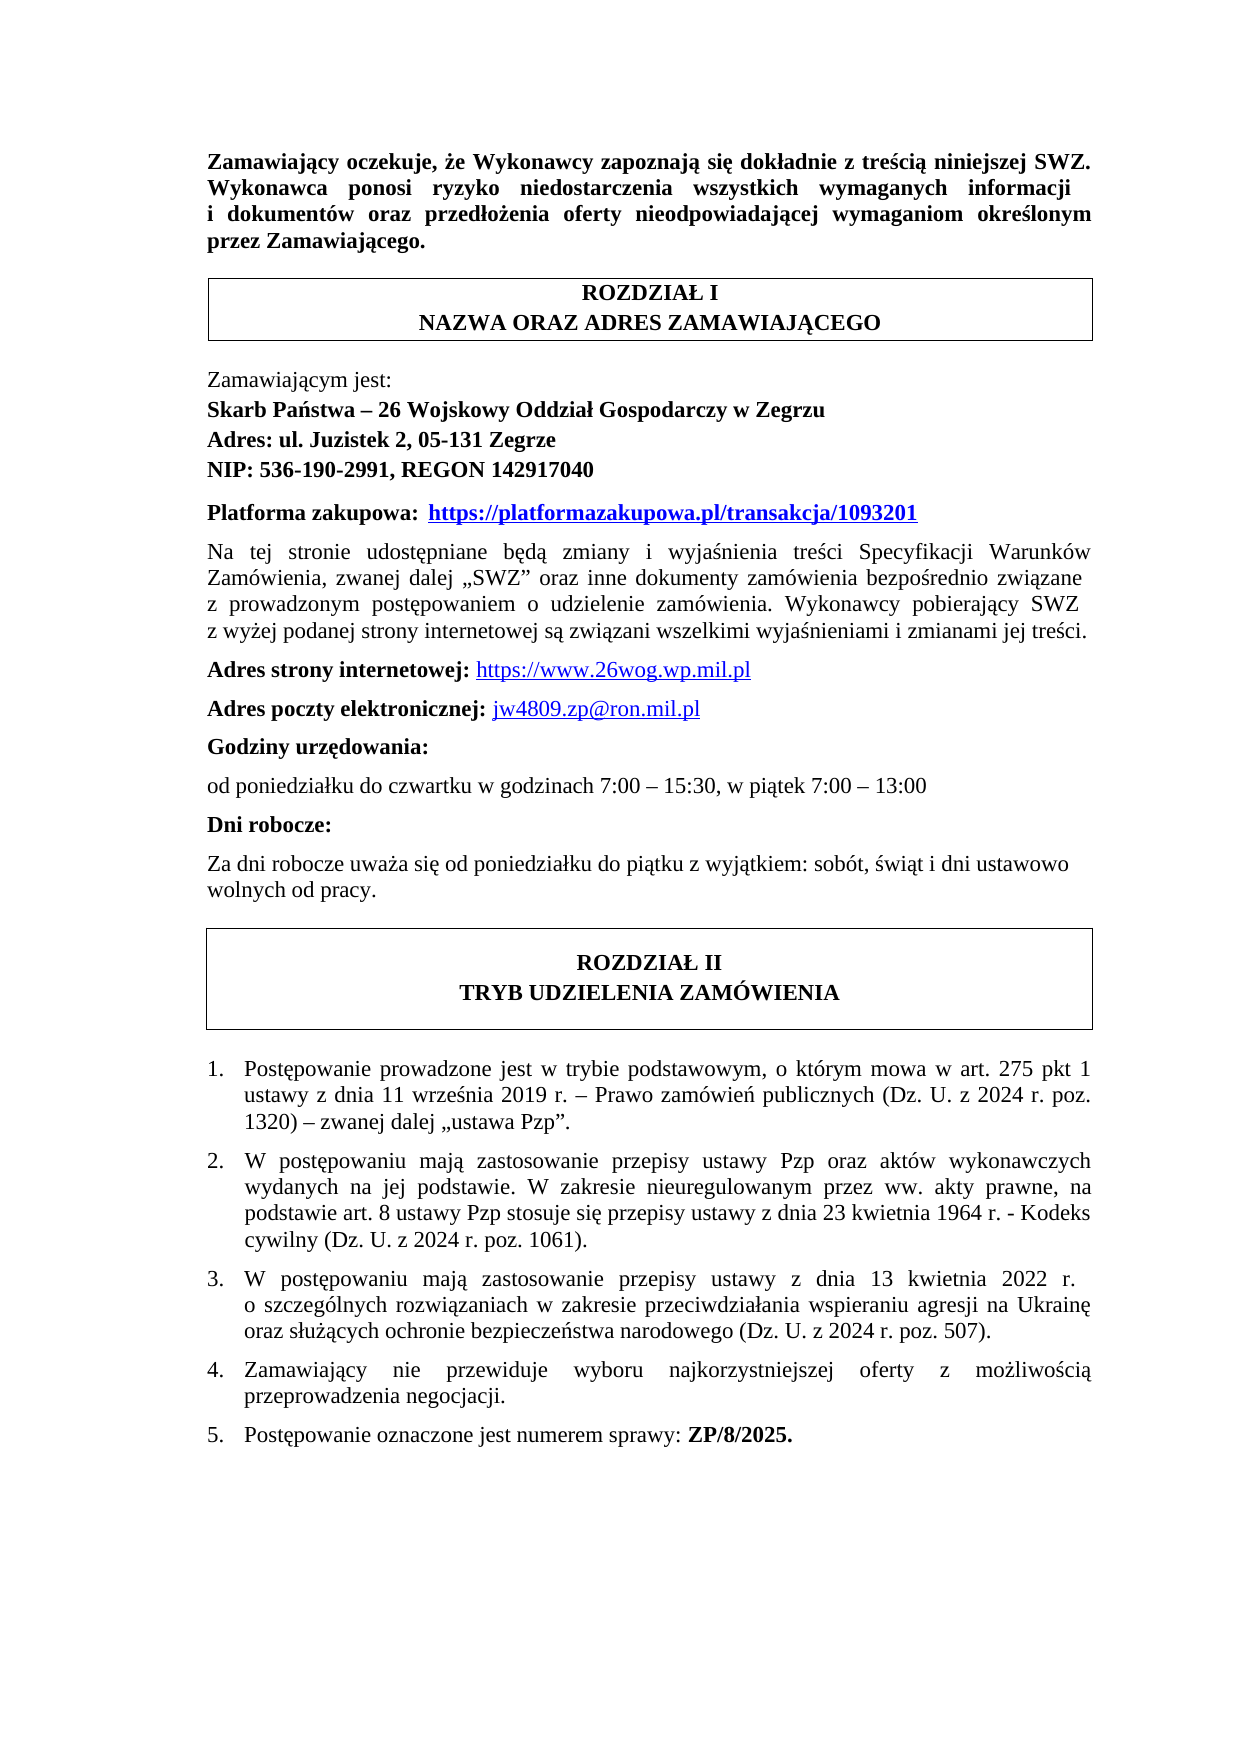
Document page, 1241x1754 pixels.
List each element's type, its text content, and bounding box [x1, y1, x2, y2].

text Adres: ul. Juzistek 2, 05-131 Zegrze [207, 426, 1092, 452]
text Dni robocze: [207, 811, 1092, 837]
text Na tej stronie udostępniane będą zmiany i wyjaśnienia treści Specyfikacji Warunków Zamówienia, zwanej dalej „SWZ” oraz inne dokumenty zamówienia bezpośrednio związane z prowadzonym postępowaniem o udzielenie zamówienia. Wykonawcy pobierający SWZ z wyżej podanej strony internetowej są związani wszelkimi wyjaśnieniami i zmianami jej treści. [207, 538, 1092, 643]
text Zamawiającym jest: [207, 366, 1092, 392]
list W postępowaniu mają zastosowanie przepisy ustawy z dnia 13 kwietnia 2022 r. o szczególnych rozwiązaniach w zakresie przeciwdziałania wspieraniu agresji na Ukrainę oraz służących ochronie bezpieczeństwa narodowego (Dz. U. z 2024 r. poz. 507). [207, 1265, 1092, 1344]
list Zamawiający nie przewiduje wyboru najkorzystniejszej oferty z możliwością przeprowadzenia negocjacji. [207, 1356, 1092, 1409]
text Adres poczty elektronicznej: jw4809.zp@ron.mil.pl [207, 694, 1092, 721]
text NIP: 536-190-2991, REGON 142917040 [207, 456, 1092, 483]
text Skarb Państwa – 26 Wojskowy Oddział Gospodarczy w Zegrzu [207, 396, 1092, 422]
text Zamawiający oczekuje, że Wykonawcy zapoznają się dokładnie z treścią niniejszej SWZ. Wykonawca ponosi ryzyko niedostarczenia wszystkich wymaganych informacji i dokumentów oraz przedłożenia oferty nieodpowiadającej wymaganiom określonym przez Zamawiającego. [207, 148, 1092, 253]
list W postępowaniu mają zastosowanie przepisy ustawy Pzp oraz aktów wykonawczych wydanych na jej podstawie. W zakresie nieuregulowanym przez ww. akty prawne, na podstawie art. 8 ustawy Pzp stosuje się przepisy ustawy z dnia 23 kwietnia 1964 r. - Kodeks cywilny (Dz. U. z 2024 r. poz. 1061). [207, 1147, 1092, 1252]
text od poniedziałku do czwartku w godzinach 7:00 – 15:30, w piątek 7:00 – 13:00 [207, 772, 1092, 799]
text Platforma zakupowa: https://platformazakupowa.pl/transakcja/1093201 [207, 499, 1092, 525]
text Za dni robocze uważa się od poniedziałku do piątku z wyjątkiem: sobót, świąt i dni ustawowo wolnych od pracy. [207, 850, 1092, 903]
table_header ROZDZIAŁ II TRYB UDZIELENIA ZAMÓWIENIA [207, 929, 1092, 1029]
table_header ROZDZIAŁ I NAZWA ORAZ ADRES ZAMAWIAJĄCEGO [209, 279, 1092, 339]
text Godziny urzędowania: [207, 733, 1092, 760]
list Postępowanie prowadzone jest w trybie podstawowym, o którym mowa w art. 275 pkt 1 ustawy z dnia 11 września 2019 r. – Prawo zamówień publicznych (Dz. U. z 2024 r. poz. 1320) – zwanej dalej „ustawa Pzp”. [207, 1055, 1092, 1134]
list Postępowanie oznaczone jest numerem sprawy: ZP/8/2025. [207, 1421, 1092, 1448]
text Adres strony internetowej: https://www.26wog.wp.mil.pl [207, 656, 1092, 682]
